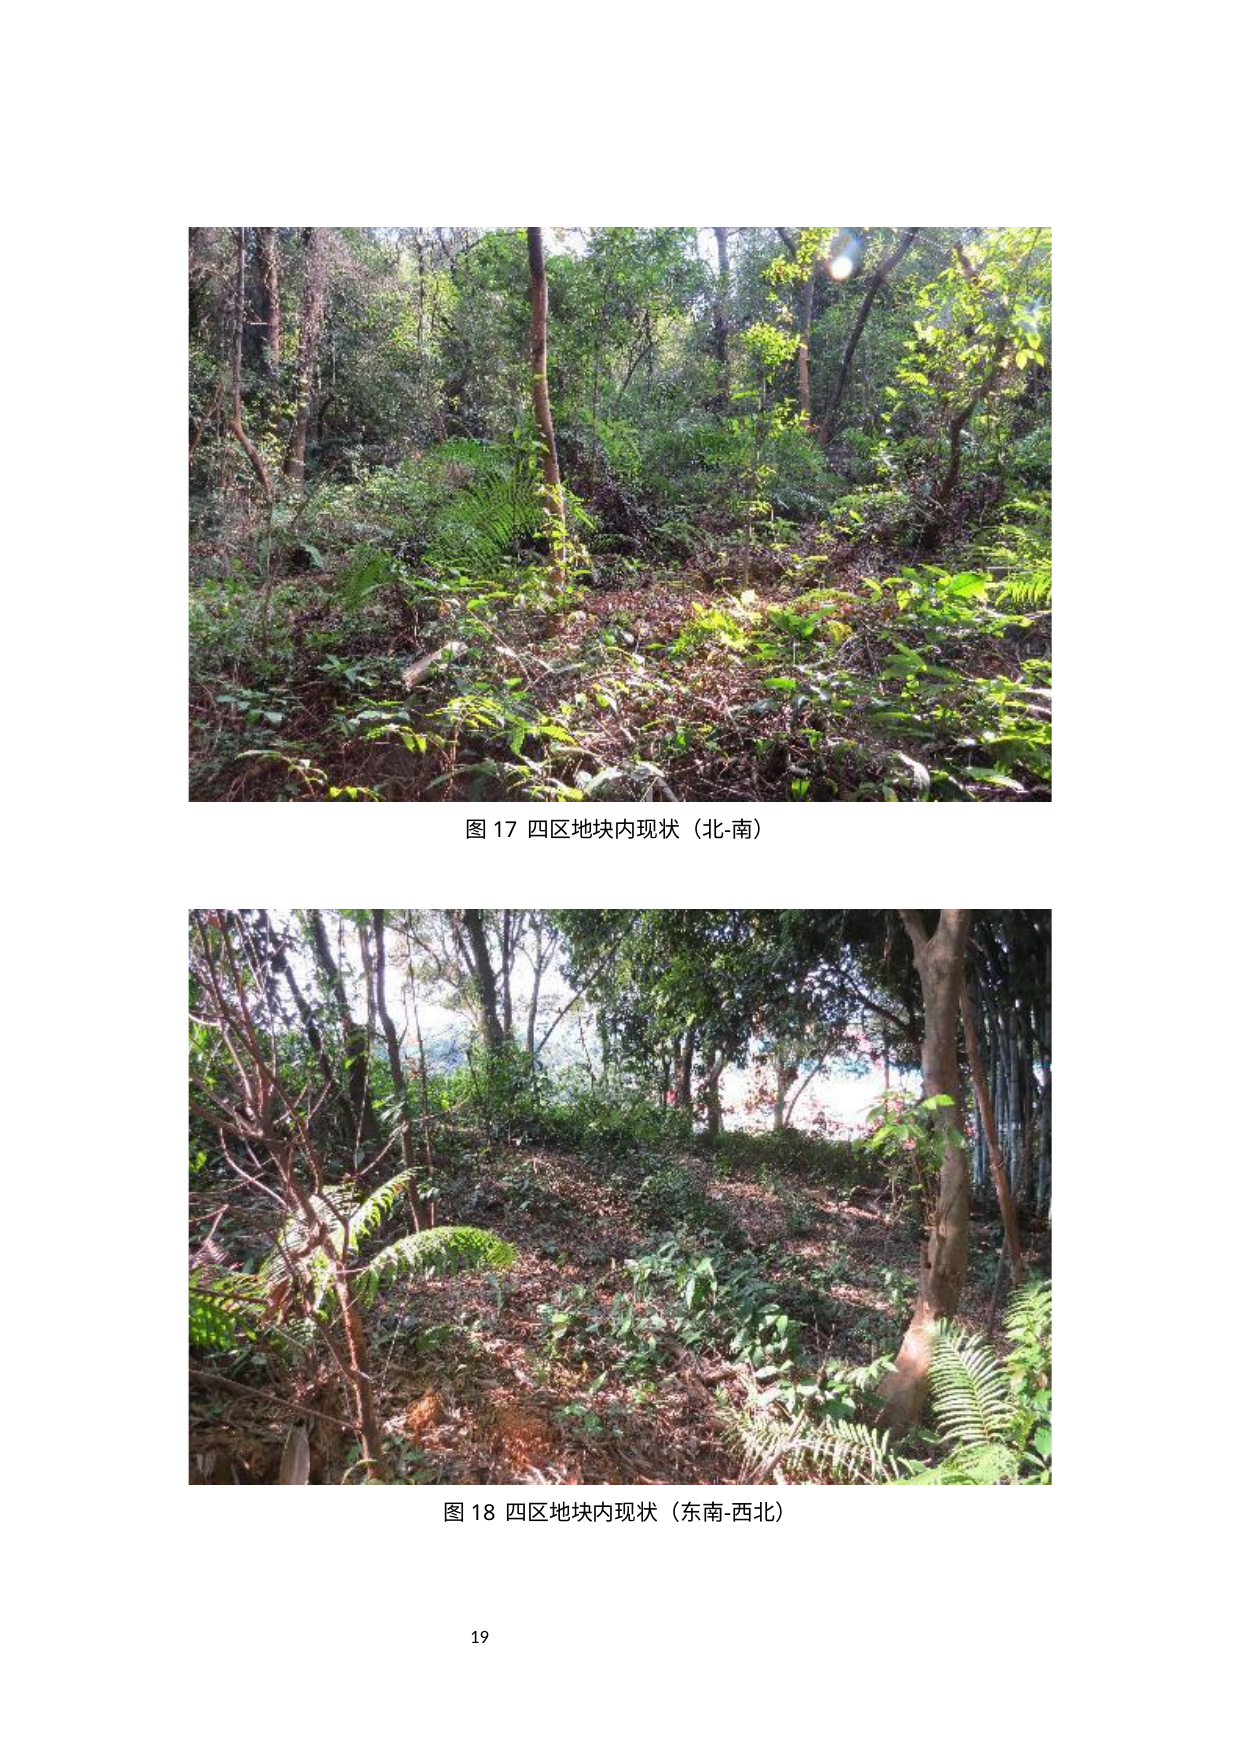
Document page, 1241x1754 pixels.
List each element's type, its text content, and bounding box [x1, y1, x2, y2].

picture [188, 909, 1052, 1485]
text 图 17 四区地块内现状（北-南） [187, 812, 1053, 844]
picture [188, 227, 1052, 802]
text 图 18 四区地块内现状（东南-西北） [187, 1494, 1053, 1527]
